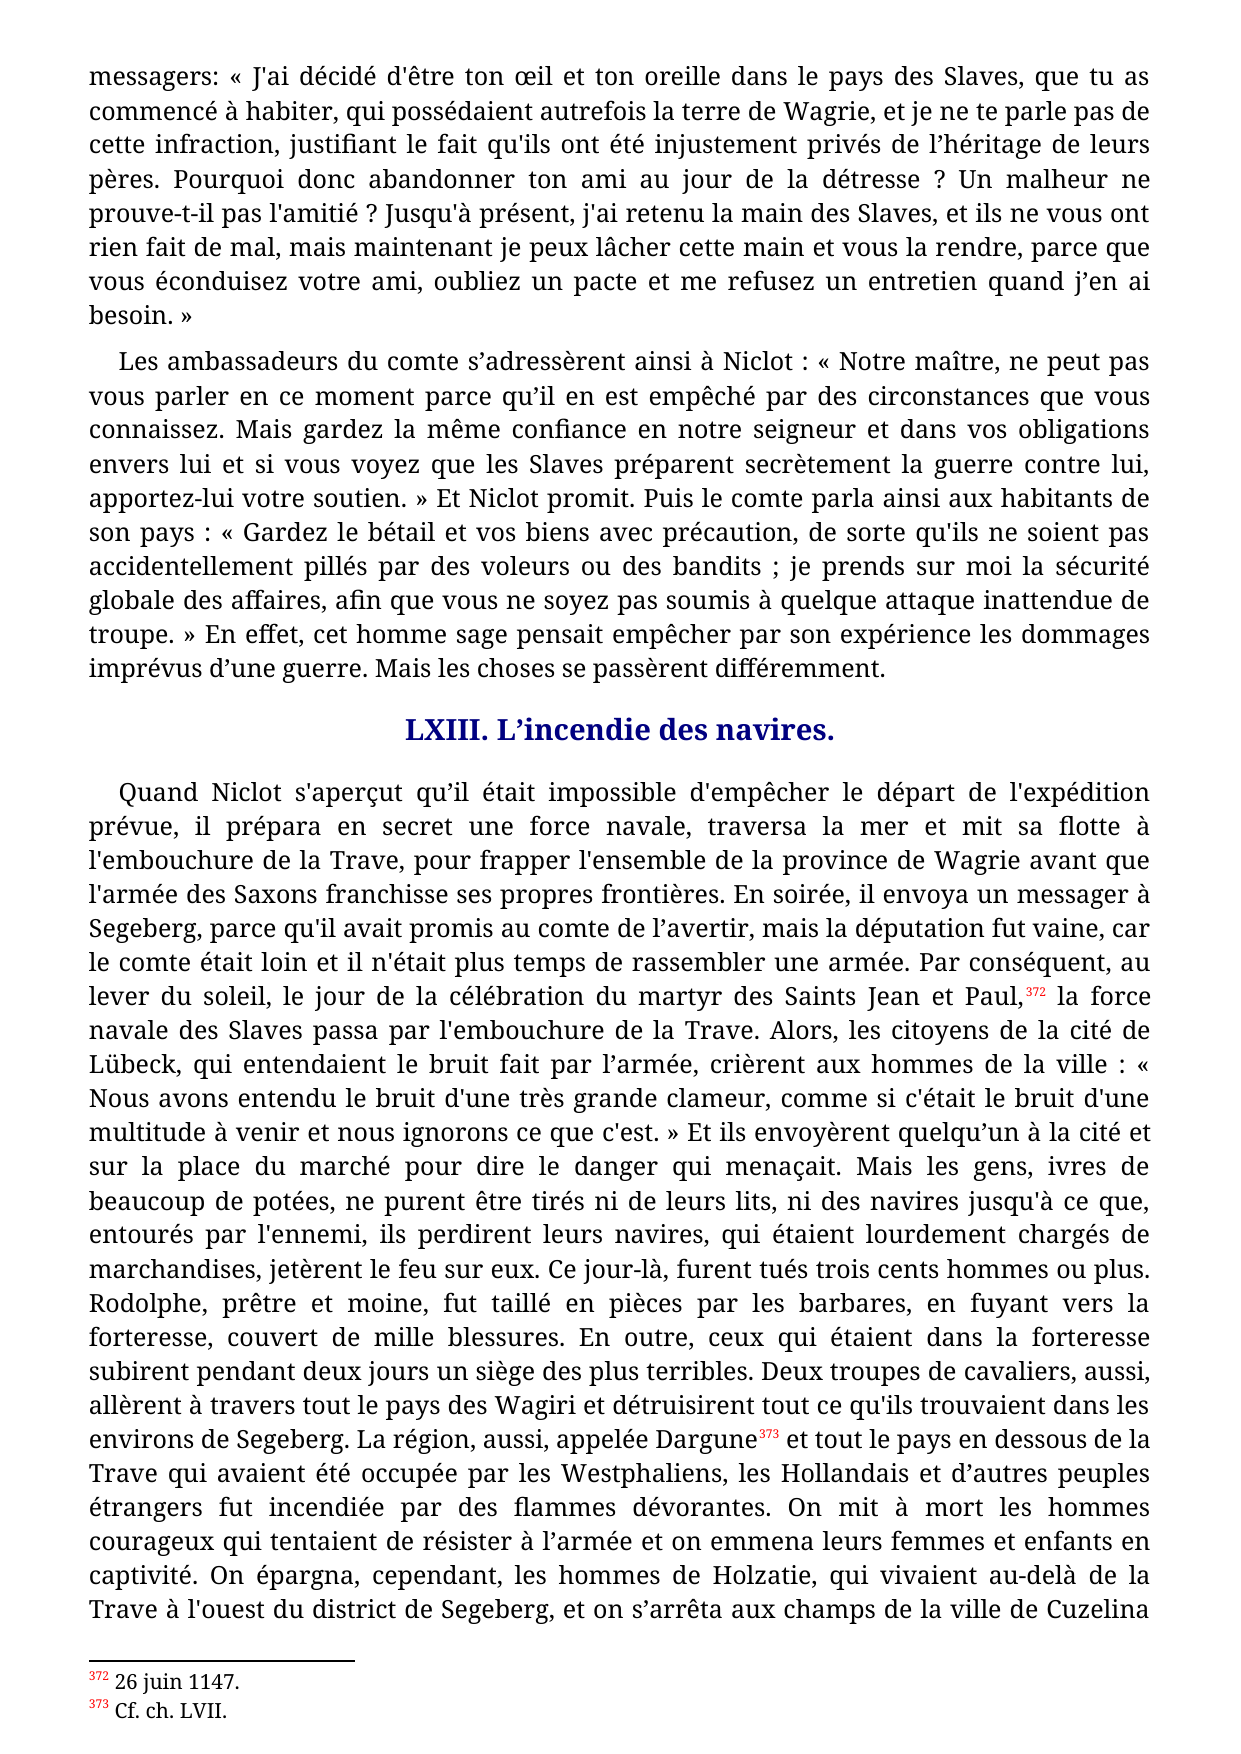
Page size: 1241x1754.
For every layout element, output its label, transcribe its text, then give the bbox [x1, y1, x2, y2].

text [89, 774, 1152, 1626]
subtitle LXIII. L’incendie des navires. [89, 710, 1152, 749]
text Les ambassadeurs du comte s’adressèrent ainsi à Niclot : « Notre maître, ne peut pas vous parler en ce moment parce qu’il en est empêché par des circonstances que vous connaissez. Mais gardez la même confiance en notre seigneur et dans vos obligations envers lui et si vous voyez que les Slaves préparent secrètement la guerre contre lui, apportez-lui votre soutien. » Et Niclot promit. Puis le comte parla ainsi aux habitants de son pays : « Gardez le bétail et vos biens avec précaution, de sorte qu'ils ne soient pas accidentellement pillés par des voleurs ou des bandits ; je prends sur moi la sécurité globale des affaires, afin que vous ne soyez pas soumis à quelque attaque inattendue de troupe. » En effet, cet homme sage pensait empêcher par son expérience les dommages imprévus d’une guerre. Mais les choses se passèrent différemment. [89, 344, 1152, 685]
text Une troisième armée de participants se consacra au peuple des Slaves, à savoir nos voisins les Obodrites et les Lutici afin de venger la mort et la destruction infligées aux chrétiens, principalement aux Danois. Les commandants de cette campagne étaient Albert [archevêque] de Hambourg, et tous les évêques saxons, par ailleurs, le jeune duc Henri, Conrad, duc de Zähringen, Adalbert margrave de Saltvidele, Conrad de Within. Donc Niclot, apprenant qu’une armée serait bientôt constituée pour le détruire, convoqua tous ses gens et commença à fortifier le château de Dobin, pour qu’il put servir de refuge au peuple en temps utile. Et il envoya des messagers au comte Adolphe, lui rappelant l'alliance qu'ils avaient fait, et lui demandant en même temps de lui accorder la possibilité d’une réunion entre eux et de partager son conseil. Quand le comte déclina, plaidant qu'il serait imprudent d’offenser les autres souverains, il lui fit dire par ses messagers: « J'ai décidé d'être ton œil et ton oreille dans le pays des Slaves, que tu as commencé à habiter, qui possédaient autrefois la terre de Wagrie, et je ne te parle pas de cette infraction, justifiant le fait qu'ils ont été injustement privés de l’héritage de leurs pères. Pourquoi donc abandonner ton ami au jour de la détresse ? Un malheur ne prouve-t-il pas l'amitié ? Jusqu'à présent, j'ai retenu la main des Slaves, et ils ne vous ont rien fait de mal, mais maintenant je peux lâcher cette main et vous la rendre, parce que vous éconduisez votre ami, oubliez un pacte et me refusez un entretien quand j’en ai besoin. » [89, 59, 1152, 332]
